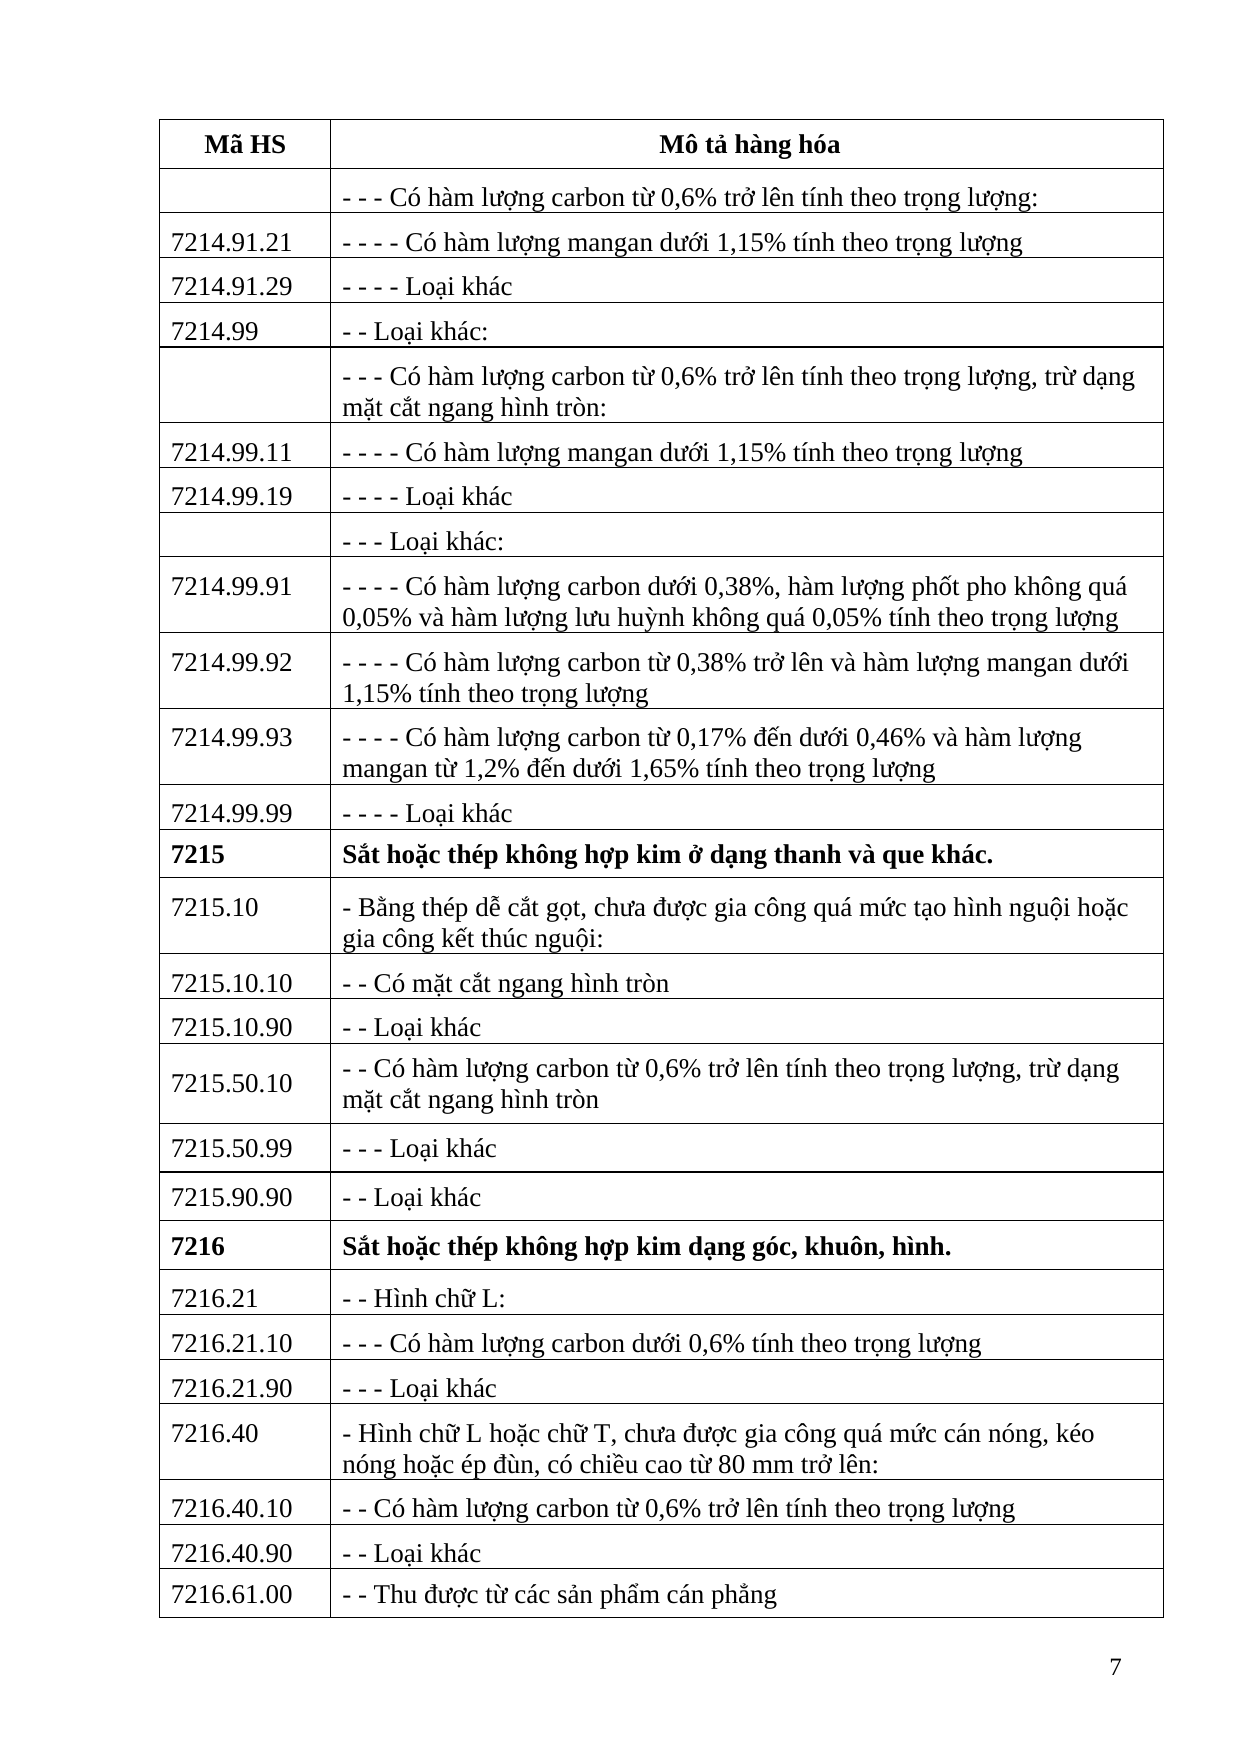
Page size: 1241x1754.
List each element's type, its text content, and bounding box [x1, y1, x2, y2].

table_cell - - Có mặt cắt ngang hình tròn [331, 954, 1163, 998]
table_cell - - - Loại khác [331, 1124, 1163, 1171]
table_cell - - - - Có hàm lượng mangan dưới 1,15% tính theo trọng lượng [331, 213, 1163, 257]
table_cell 7215.50.99 [160, 1124, 330, 1171]
table_cell 7216.40.90 [160, 1525, 330, 1568]
table_cell - - Loại khác: [331, 303, 1163, 346]
table_cell 7214.99 [160, 303, 330, 346]
table_cell [160, 513, 330, 556]
table_cell - - Loại khác [331, 999, 1163, 1042]
table_cell 7215.10.10 [160, 954, 330, 998]
table_cell - - - Có hàm lượng carbon từ 0,6% trở lên tính theo trọng lượng: [331, 169, 1163, 212]
table_cell - - - Có hàm lượng carbon dưới 0,6% tính theo trọng lượng [331, 1315, 1163, 1358]
table_cell - - Loại khác [331, 1173, 1163, 1220]
table_cell - - Có hàm lượng carbon từ 0,6% trở lên tính theo trọng lượng [331, 1480, 1163, 1524]
table_cell - - - - Loại khác [331, 258, 1163, 302]
table_header Mã HS [160, 120, 330, 168]
table_cell Sắt hoặc thép không hợp kim dạng góc, khuôn, hình. [331, 1221, 1163, 1269]
table_cell Sắt hoặc thép không hợp kim ở dạng thanh và que khác. [331, 830, 1163, 877]
table_cell 7216.21.90 [160, 1360, 330, 1403]
table_cell 7216.61.00 [160, 1569, 330, 1617]
table_cell 7214.91.29 [160, 258, 330, 302]
table_cell - - - Có hàm lượng carbon từ 0,6% trở lên tính theo trọng lượng, trừ dạng mặt cắt ngang hình tròn: [331, 348, 1163, 422]
table_cell 7215.90.90 [160, 1173, 330, 1220]
table_cell 7214.99.99 [160, 785, 330, 828]
table_cell - - - - Có hàm lượng carbon từ 0,17% đến dưới 0,46% và hàm lượng mangan từ 1,2% đến dưới 1,65% tính theo trọng lượng [331, 709, 1163, 784]
table_cell - - - - Loại khác [331, 468, 1163, 512]
table_cell - - - Loại khác: [331, 513, 1163, 556]
table_cell 7214.99.91 [160, 557, 330, 632]
table_cell - - Hình chữ L: [331, 1270, 1163, 1314]
table_cell 7215.10.90 [160, 999, 330, 1042]
table_cell - - - - Có hàm lượng carbon từ 0,38% trở lên và hàm lượng mangan dưới 1,15% tính theo trọng lượng [331, 633, 1163, 708]
table_cell 7214.99.11 [160, 423, 330, 467]
table_cell - - - Loại khác [331, 1360, 1163, 1403]
table_cell - - - - Loại khác [331, 785, 1163, 828]
table_cell - - Có hàm lượng carbon từ 0,6% trở lên tính theo trọng lượng, trừ dạng mặt cắt ngang hình tròn [331, 1044, 1163, 1122]
table_cell 7214.91.21 [160, 213, 330, 257]
table_cell - - - - Có hàm lượng mangan dưới 1,15% tính theo trọng lượng [331, 423, 1163, 467]
table_cell - Hình chữ L hoặc chữ T, chưa được gia công quá mức cán nóng, kéo nóng hoặc ép đùn, có chiều cao từ 80 mm trở lên: [331, 1404, 1163, 1479]
table_header Mô tả hàng hóa [331, 120, 1163, 168]
table_cell 7216.40.10 [160, 1480, 330, 1524]
table_cell 7214.99.93 [160, 709, 330, 784]
table_cell [160, 348, 330, 422]
table_cell - - Loại khác [331, 1525, 1163, 1568]
table_cell 7214.99.19 [160, 468, 330, 512]
table_cell 7216.21 [160, 1270, 330, 1314]
table_cell 7216.40 [160, 1404, 330, 1479]
table_cell 7215 [160, 830, 330, 877]
table_cell 7215.10 [160, 878, 330, 953]
table_cell [160, 169, 330, 212]
table_cell 7214.99.92 [160, 633, 330, 708]
table_cell 7216.21.10 [160, 1315, 330, 1358]
table_cell - Bằng thép dễ cắt gọt, chưa được gia công quá mức tạo hình nguội hoặc gia công kết thúc nguội: [331, 878, 1163, 953]
table_cell 7215.50.10 [160, 1044, 330, 1122]
table_cell - - - - Có hàm lượng carbon dưới 0,38%, hàm lượng phốt pho không quá 0,05% và hàm lượng lưu huỳnh không quá 0,05% tính theo trọng lượng [331, 557, 1163, 632]
table_cell - - Thu được từ các sản phẩm cán phẳng [331, 1569, 1163, 1617]
table_cell 7216 [160, 1221, 330, 1269]
